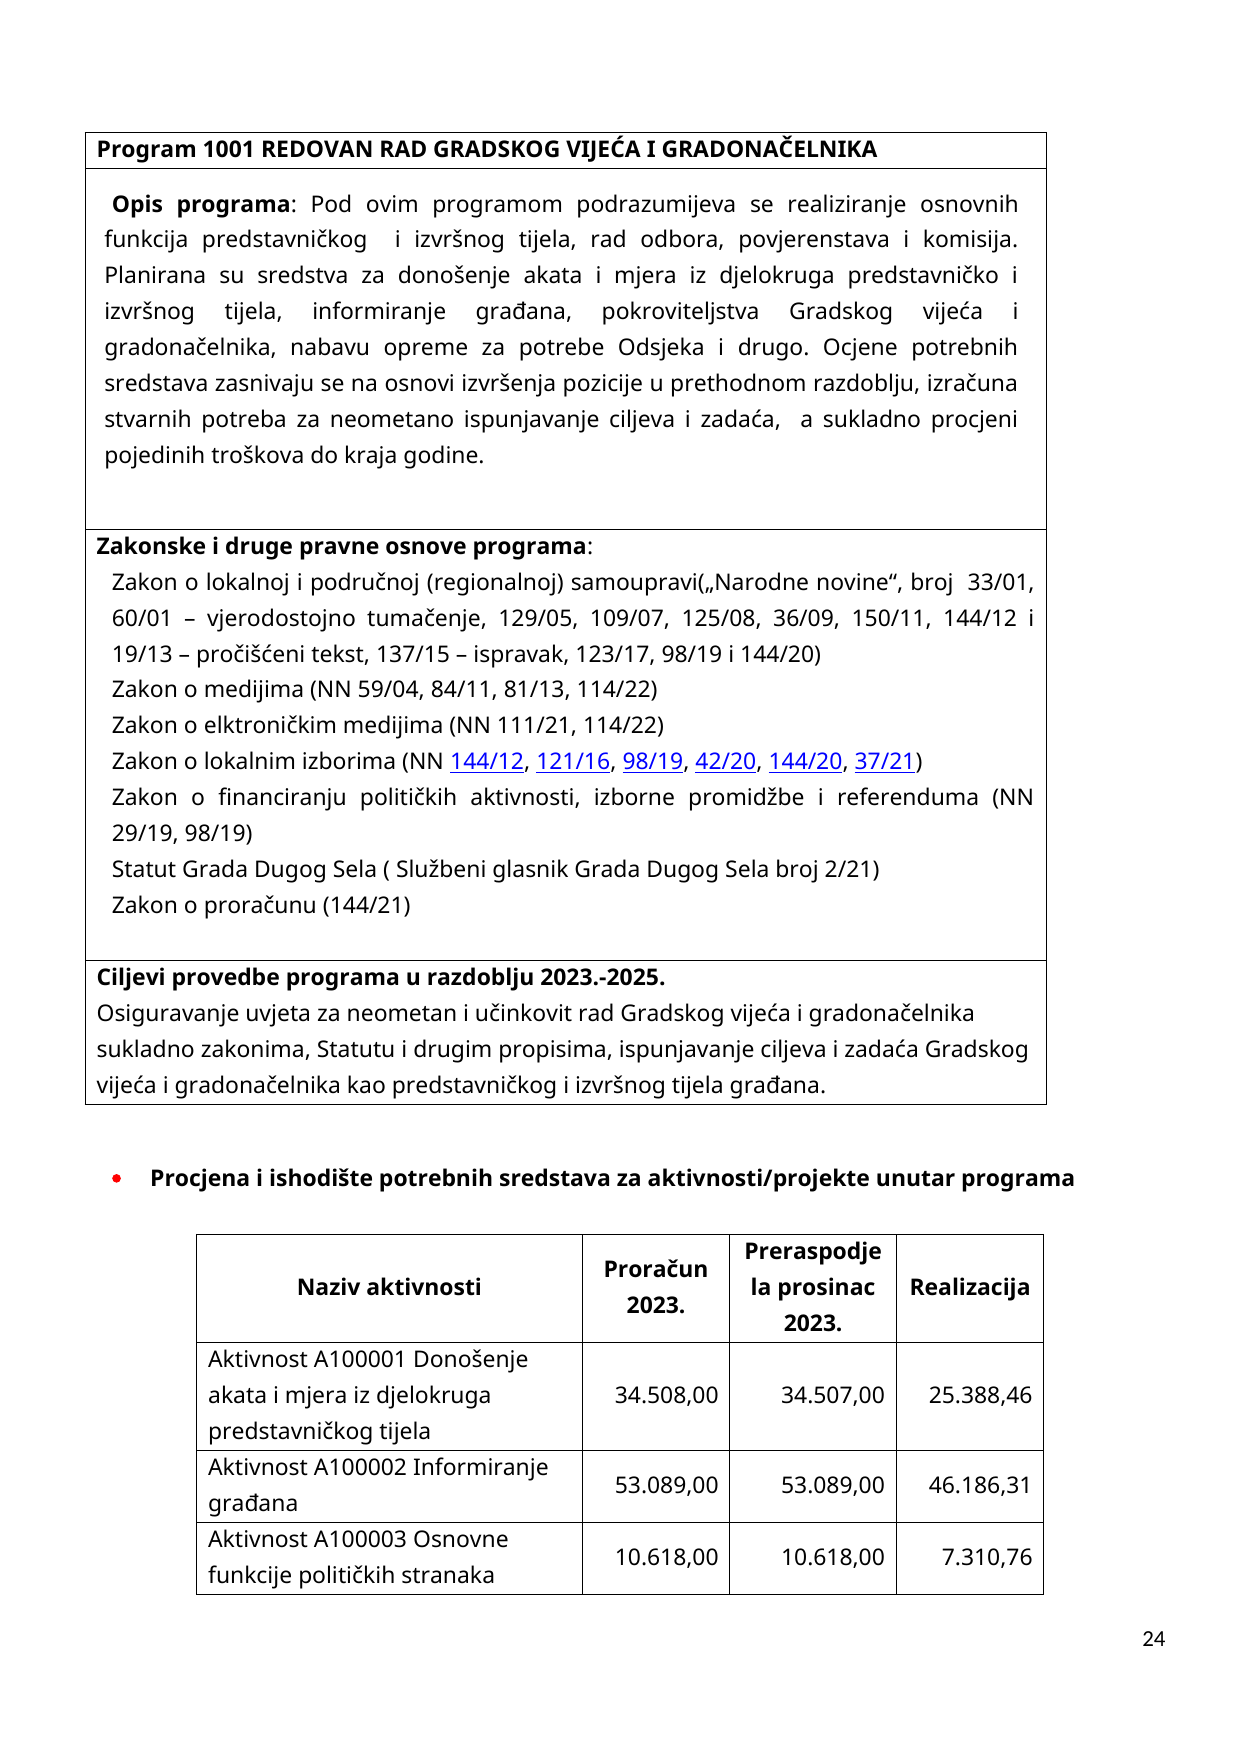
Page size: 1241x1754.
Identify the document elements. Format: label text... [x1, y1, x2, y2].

table_header Realizacija [897, 1235, 1043, 1342]
table_cell 46.186,31 [897, 1451, 1043, 1522]
table_cell Opis programa: Pod ovim programom podrazumijeva se realiziranje osnovnih funkcija predstavničkog i izvršnog tijela, rad odbora, povjerenstava i komisija. Planirana su sredstva za donošenje akata i mjera iz djelokruga predstavničko i izvršnog tijela, informiranje građana, pokroviteljstva Gradskog vijeća i gradonačelnika, nabavu opreme za potrebe Odsjeka i drugo. Ocjene potrebnih sredstava zasnivaju se na osnovi izvršenja pozicije u prethodnom razdoblju, izračuna stvarnih potreba za neometano ispunjavanje ciljeva i zadaća, a sukladno procjeni pojedinih troškova do kraja godine. [86, 169, 1046, 529]
table_cell 25.388,46 [897, 1343, 1043, 1450]
table_cell Ciljevi provedbe programa u razdoblju 2023.-2025. Osiguravanje uvjeta za neometan i učinkovit rad Gradskog vijeća i gradonačelnika sukladno zakonima, Statutu i drugim propisima, ispunjavanje ciljeva i zadaća Gradskog vijeća i gradonačelnika kao predstavničkog i izvršnog tijela građana. [86, 961, 1046, 1104]
table_cell 34.507,00 [730, 1343, 896, 1450]
list Procjena i ishodište potrebnih sredstava za aktivnosti/projekte unutar programa [112, 1162, 1165, 1193]
table_header Program 1001 REDOVAN RAD GRADSKOG VIJEĆA I GRADONAČELNIKA [86, 133, 1046, 168]
table_cell Aktivnost A100002 Informiranje građana [197, 1451, 582, 1522]
table_cell 10.618,00 [730, 1523, 896, 1594]
table_header Naziv aktivnosti [197, 1235, 582, 1342]
table_cell Zakonske i druge pravne osnove programa: Zakon o lokalnoj i područnoj (regionalnoj) samoupravi(„Narodne novine“, broj 33/01, 60/01 – vjerodostojno tumačenje, 129/05, 109/07, 125/08, 36/09, 150/11, 144/12 i 19/13 – pročišćeni tekst, 137/15 – ispravak, 123/17, 98/19 i 144/20) Zakon o medijima (NN 59/04, 84/11, 81/13, 114/22) Zakon o elktroničkim medijima (NN 111/21, 114/22) Zakon o lokalnim izborima (NN 144/12, 121/16, 98/19, 42/20, 144/20, 37/21) Zakon o financiranju političkih aktivnosti, izborne promidžbe i referenduma (NN 29/19, 98/19) Statut Grada Dugog Sela ( Službeni glasnik Grada Dugog Sela broj 2/21) Zakon o proračunu (144/21) [86, 530, 1046, 960]
table_header Proračun 2023. [583, 1235, 729, 1342]
table_cell Aktivnost A100001 Donošenje akata i mjera iz djelokruga predstavničkog tijela [197, 1343, 582, 1450]
table_cell 7.310,76 [897, 1523, 1043, 1594]
table_cell 53.089,00 [730, 1451, 896, 1522]
table_header Preraspodjela prosinac 2023. [730, 1235, 896, 1342]
table_cell 10.618,00 [583, 1523, 729, 1594]
table_cell Aktivnost A100003 Osnovne funkcije političkih stranaka [197, 1523, 582, 1594]
table_cell 53.089,00 [583, 1451, 729, 1522]
table_cell 34.508,00 [583, 1343, 729, 1450]
